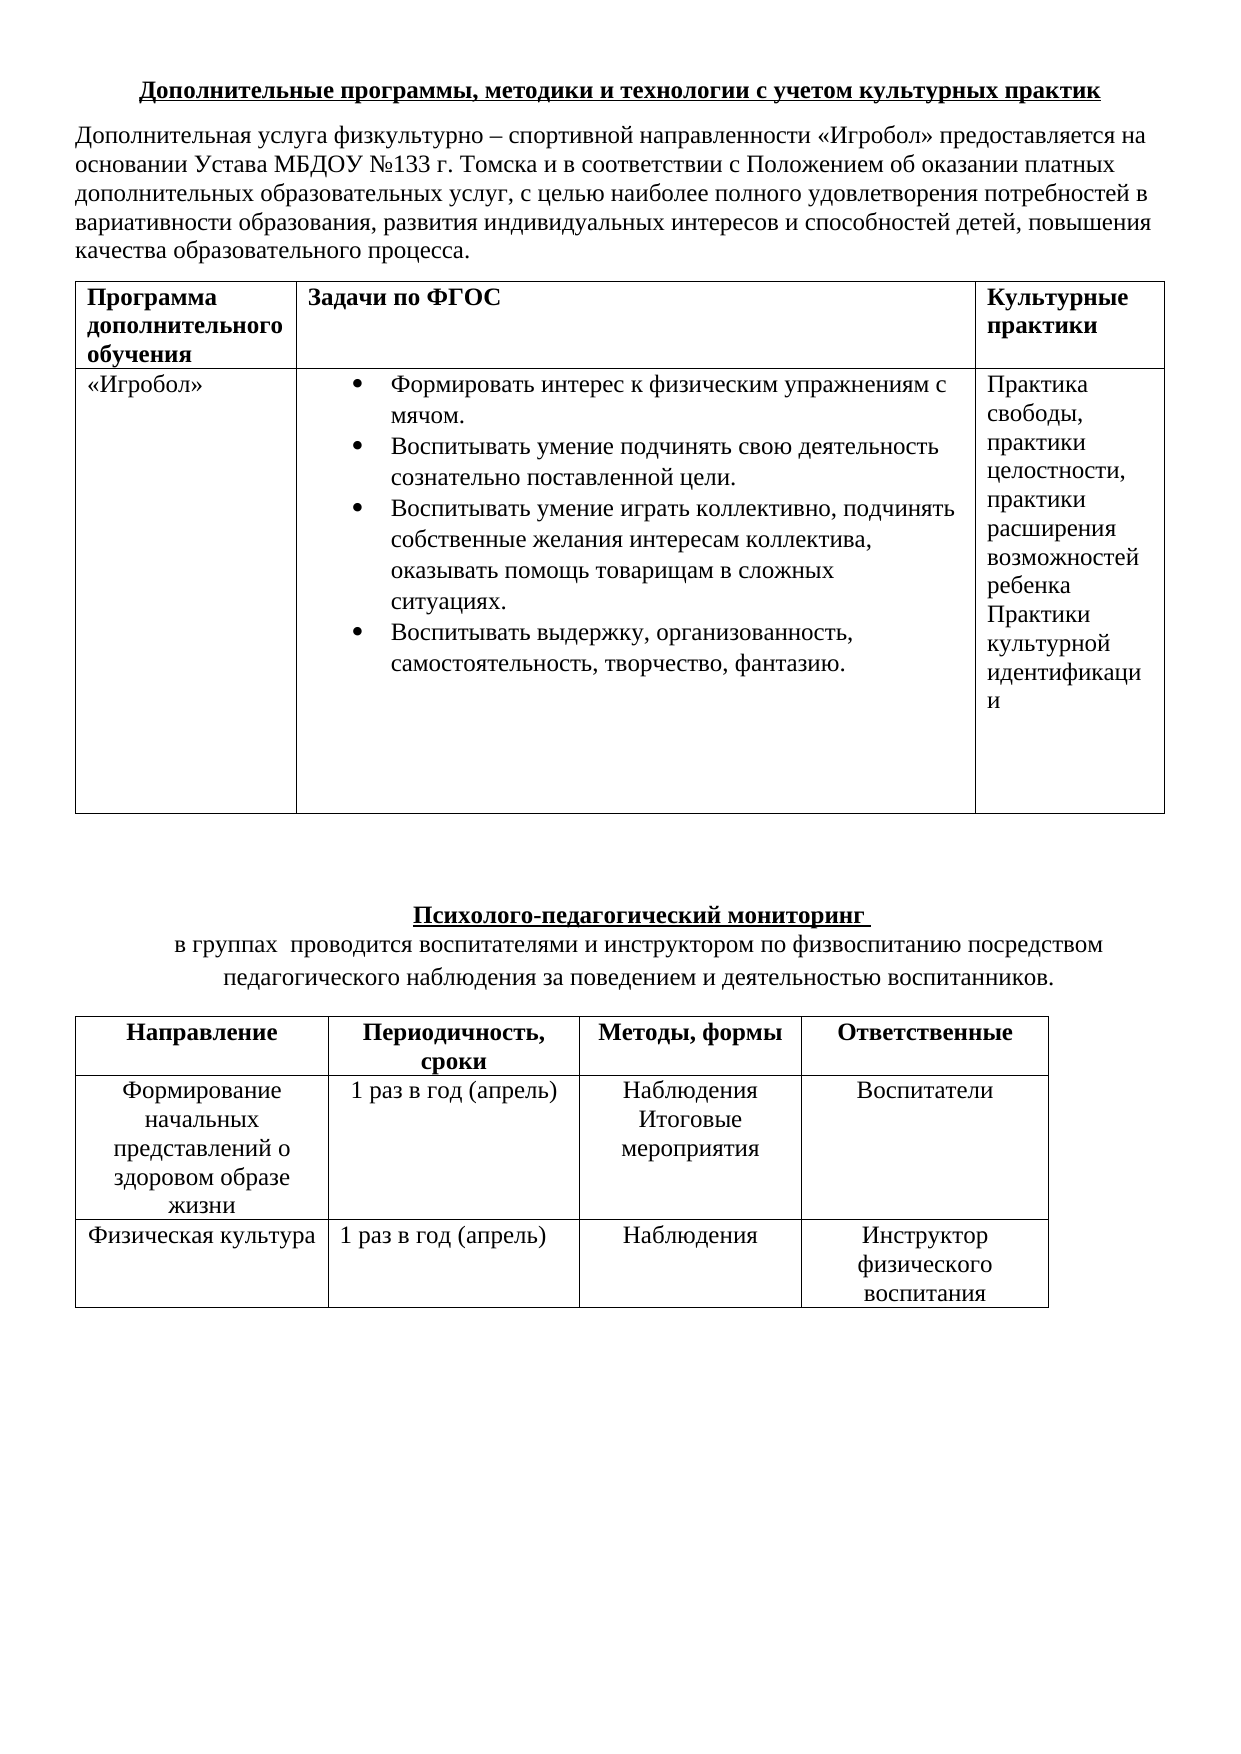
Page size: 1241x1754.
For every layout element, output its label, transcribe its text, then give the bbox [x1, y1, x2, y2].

table_header Периодичность, сроки [329, 1017, 579, 1074]
text Психолого-педагогический мониторинг [112, 900, 1165, 929]
table_cell Наблюдения Итоговые мероприятия [580, 1076, 801, 1219]
text Дополнительные программы, методики и технологии с учетом культурных практик [75, 75, 1165, 104]
table_cell Инструктор физического воспитания [802, 1220, 1048, 1307]
table_cell 1 раз в год (апрель) [329, 1220, 579, 1307]
text Дополнительная услуга физкультурно – спортивной направленности «Игробол» предоставляется на основании Устава МБДОУ №133 г. Томска и в соответствии с Положением об оказании платных дополнительных образовательных услуг, с целью наиболее полного удовлетворения потребностей в вариативности образования, развития индивидуальных интересов и способностей детей, повышения качества образовательного процесса. [75, 120, 1165, 264]
text в группах проводится воспитателями и инструктором по физвоспитанию посредством педагогического наблюдения за поведением и деятельностью воспитанников. [112, 929, 1165, 991]
table_cell Практика свободы, практики целостности, практики расширения возможностей ребенка Практики культурной идентификации [976, 369, 1164, 813]
table_cell 1 раз в год (апрель) [329, 1076, 579, 1219]
table_cell Наблюдения [580, 1220, 801, 1307]
table_header Культурные практики [976, 282, 1164, 368]
table_cell Воспитатели [802, 1076, 1048, 1219]
table_cell Формировать интерес к физическим упражнениям с мячом. Воспитывать умение подчинять свою деятельность сознательно поставленной цели. Воспитывать умение играть коллективно, подчинять собственные желания интересам коллектива, оказывать помощь товарищам в сложных ситуациях. Воспитывать выдержку, организованность, самостоятельность, творчество, фантазию. [297, 369, 975, 813]
table_header Задачи по ФГОС [297, 282, 975, 368]
table_cell Физическая культура [76, 1220, 328, 1307]
table_cell «Игробол» [76, 369, 296, 813]
table_header Методы, формы [580, 1017, 801, 1074]
table_header Направление [76, 1017, 328, 1074]
table_header Ответственные [802, 1017, 1048, 1074]
table_header Программа дополнительного обучения [76, 282, 296, 368]
